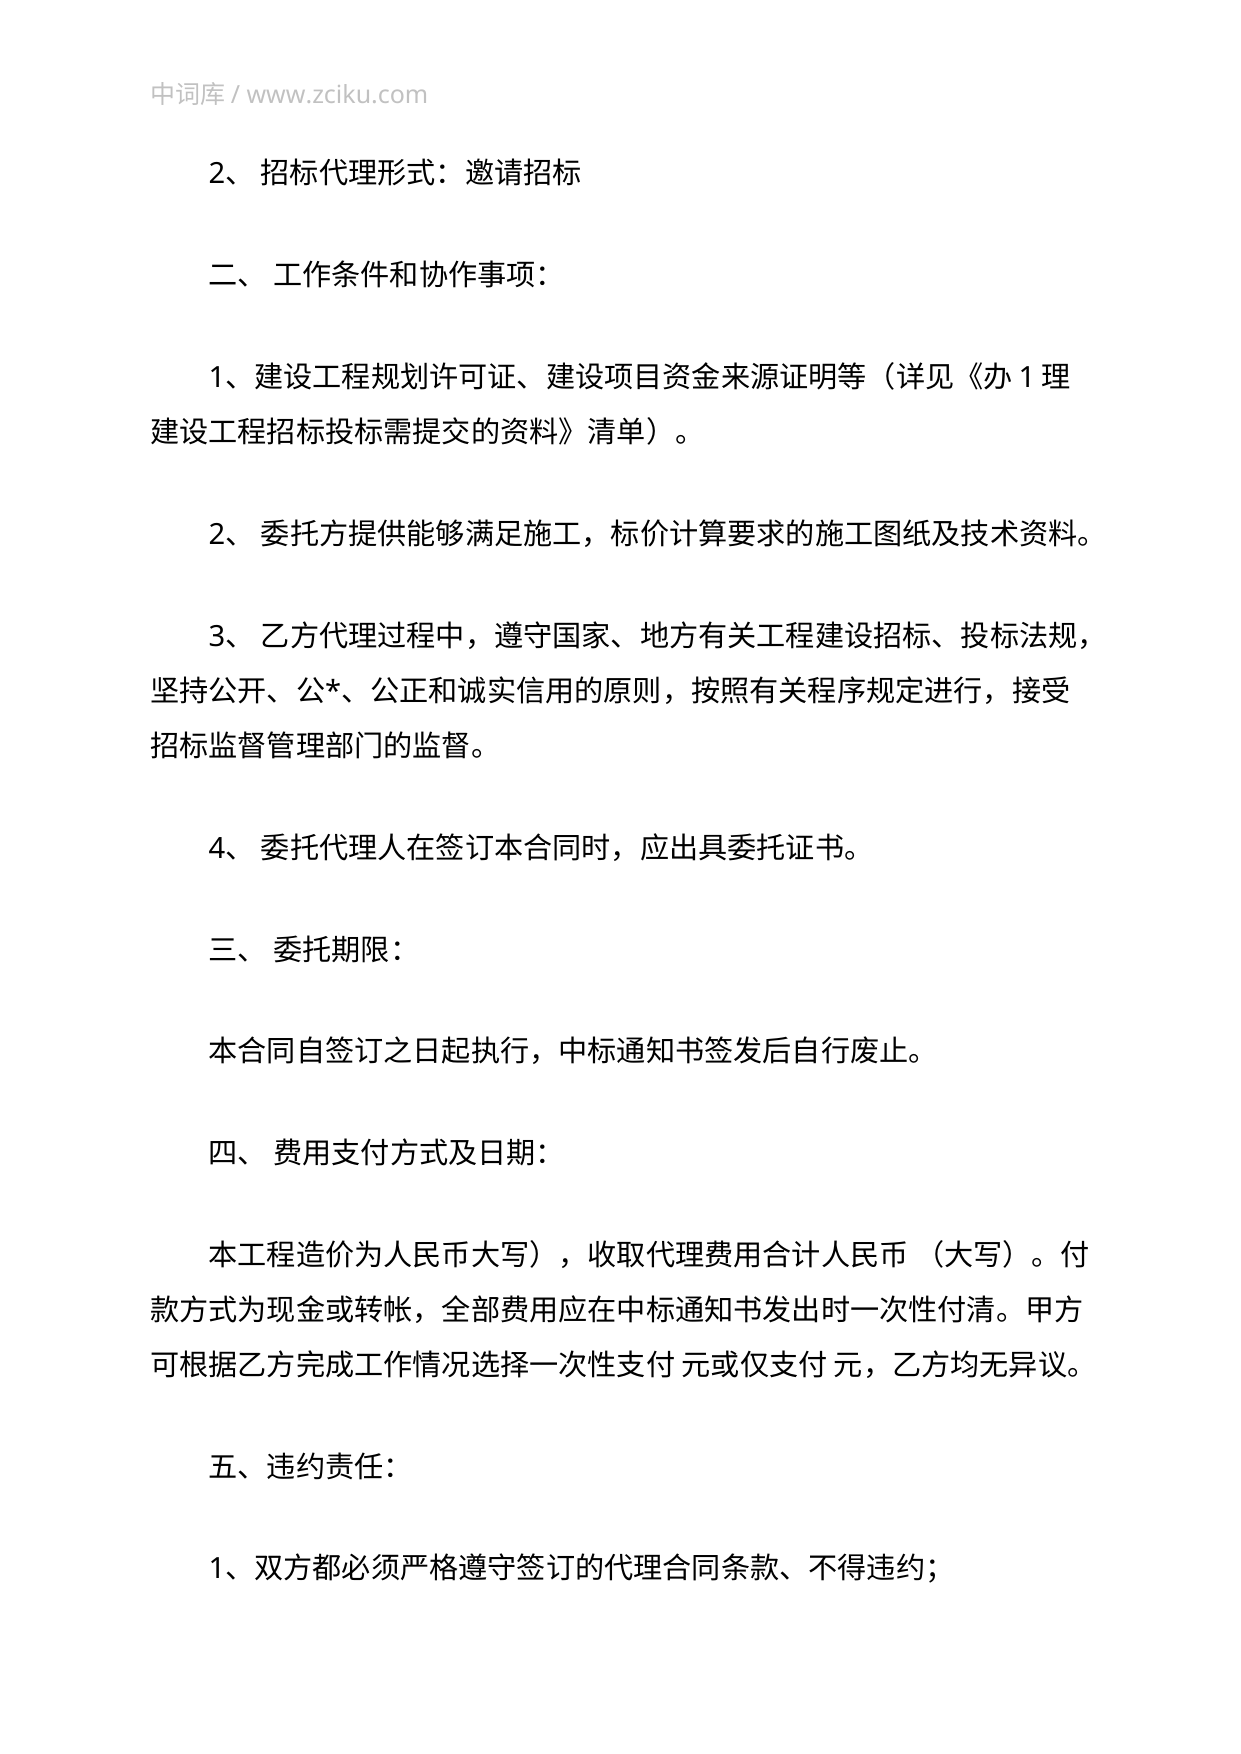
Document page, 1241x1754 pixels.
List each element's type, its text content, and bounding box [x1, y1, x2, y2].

text 2、 招标代理形式：邀请招标 [150, 150, 1090, 192]
text 二、 工作条件和协作事项： [150, 252, 1090, 294]
text 本工程造价为人民币大写），收取代理费用合计人民币 （大写）。付款方式为现金或转帐，全部费用应在中标通知书发出时一次性付清。甲方可根据乙方完成工作情况选择一次性支付 元或仅支付 元，乙方均无异议。 [150, 1232, 1090, 1384]
text 四、 费用支付方式及日期： [150, 1130, 1090, 1172]
text 三、 委托期限： [150, 926, 1090, 968]
text 4、 委托代理人在签订本合同时，应出具委托证书。 [150, 824, 1090, 867]
text 3、 乙方代理过程中，遵守国家、地方有关工程建设招标、投标法规，坚持公开、公*、公正和诚实信用的原则，按照有关程序规定进行，接受招标监督管理部门的监督。 [150, 612, 1090, 765]
text 1、建设工程规划许可证、建设项目资金来源证明等（详见《办1理建设工程招标投标需提交的资料》清单）。 [150, 354, 1090, 451]
text 1、双方都必须严格遵守签订的代理合同条款、不得违约； [150, 1545, 1090, 1587]
text 五、违约责任： [150, 1443, 1090, 1485]
text 本合同自签订之日起执行，中标通知书签发后自行废止。 [150, 1028, 1090, 1070]
text 2、 委托方提供能够满足施工，标价计算要求的施工图纸及技术资料。 [150, 511, 1090, 553]
